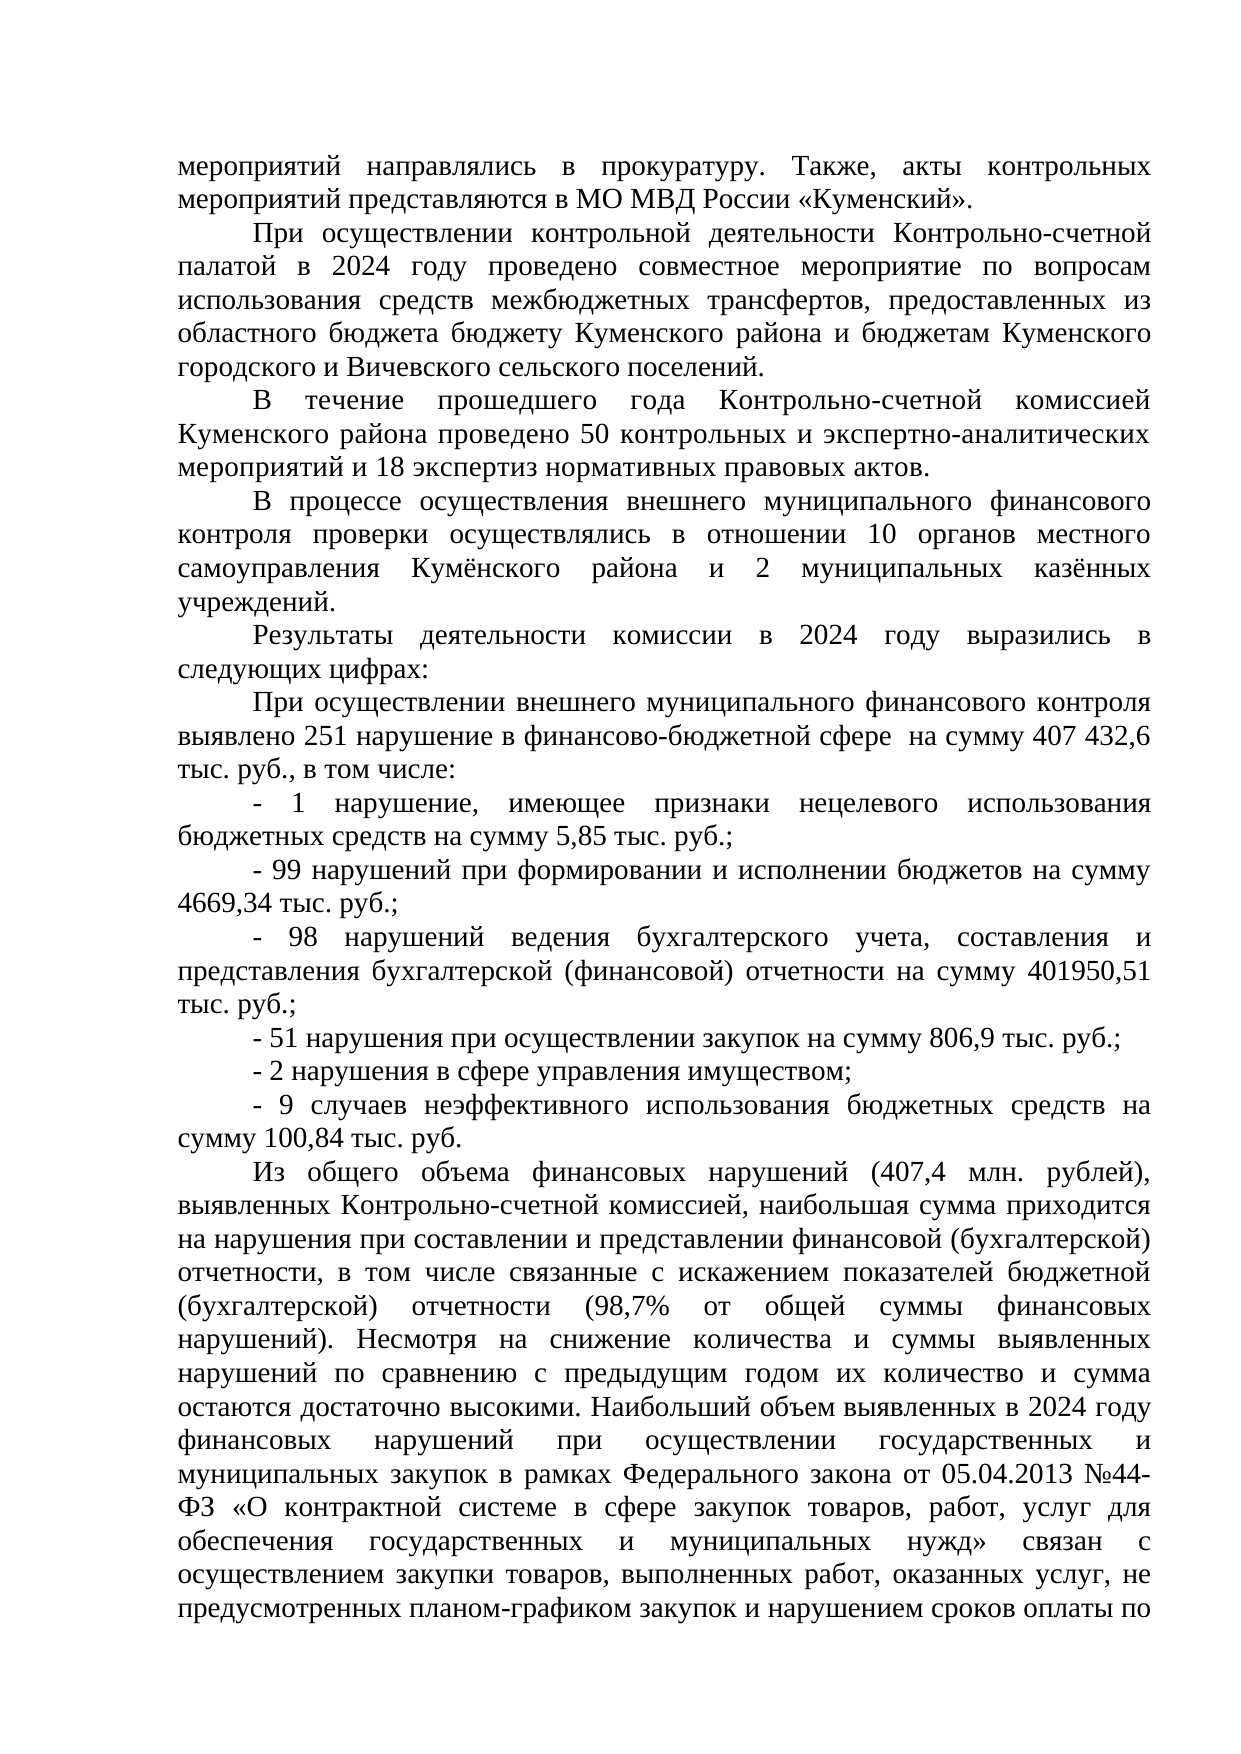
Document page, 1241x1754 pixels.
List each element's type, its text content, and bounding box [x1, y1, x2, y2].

text В процессе осуществления внешнего муниципального финансового контроля проверки осуществлялись в отношении 10 органов местного самоуправления Кумёнского района и 2 муниципальных казённых учреждений. [177, 483, 1152, 617]
text - 99 нарушений при формировании и исполнении бюджетов на сумму 4669,34 тыс. руб.; [177, 852, 1152, 919]
text - 51 нарушения при осуществлении закупок на сумму 806,9 тыс. руб.; [177, 1020, 1152, 1053]
text При осуществлении внешнего муниципального финансового контроля выявлено 251 нарушение в финансово-бюджетной сфере на сумму 407 432,6 тыс. руб., в том числе: [177, 684, 1152, 785]
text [177, 148, 1152, 215]
text - 2 нарушения в сфере управления имуществом; [177, 1053, 1152, 1087]
text - 1 нарушение, имеющее признаки нецелевого использования бюджетных средств на сумму 5,85 тыс. руб.; [177, 785, 1152, 852]
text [177, 1154, 1152, 1623]
text При осуществлении контрольной деятельности Контрольно-счетной палатой в 2024 году проведено совместное мероприятие по вопросам использования средств межбюджетных трансфертов, предоставленных из областного бюджета бюджету Куменского района и бюджетам Куменского городского и Вичевского сельского поселений. [177, 215, 1152, 382]
text В течение прошедшего года Контрольно-счетной комиссией Куменского района проведено 50 контрольных и экспертно-аналитических мероприятий и 18 экспертиз нормативных правовых актов. [177, 382, 1152, 483]
text - 98 нарушений ведения бухгалтерского учета, составления и представления бухгалтерской (финансовой) отчетности на сумму 401950,51 тыс. руб.; [177, 919, 1152, 1020]
text - 9 случаев неэффективного использования бюджетных средств на сумму 100,84 тыс. руб. [177, 1087, 1152, 1154]
text Результаты деятельности комиссии в 2024 году выразились в следующих цифрах: [177, 617, 1152, 684]
